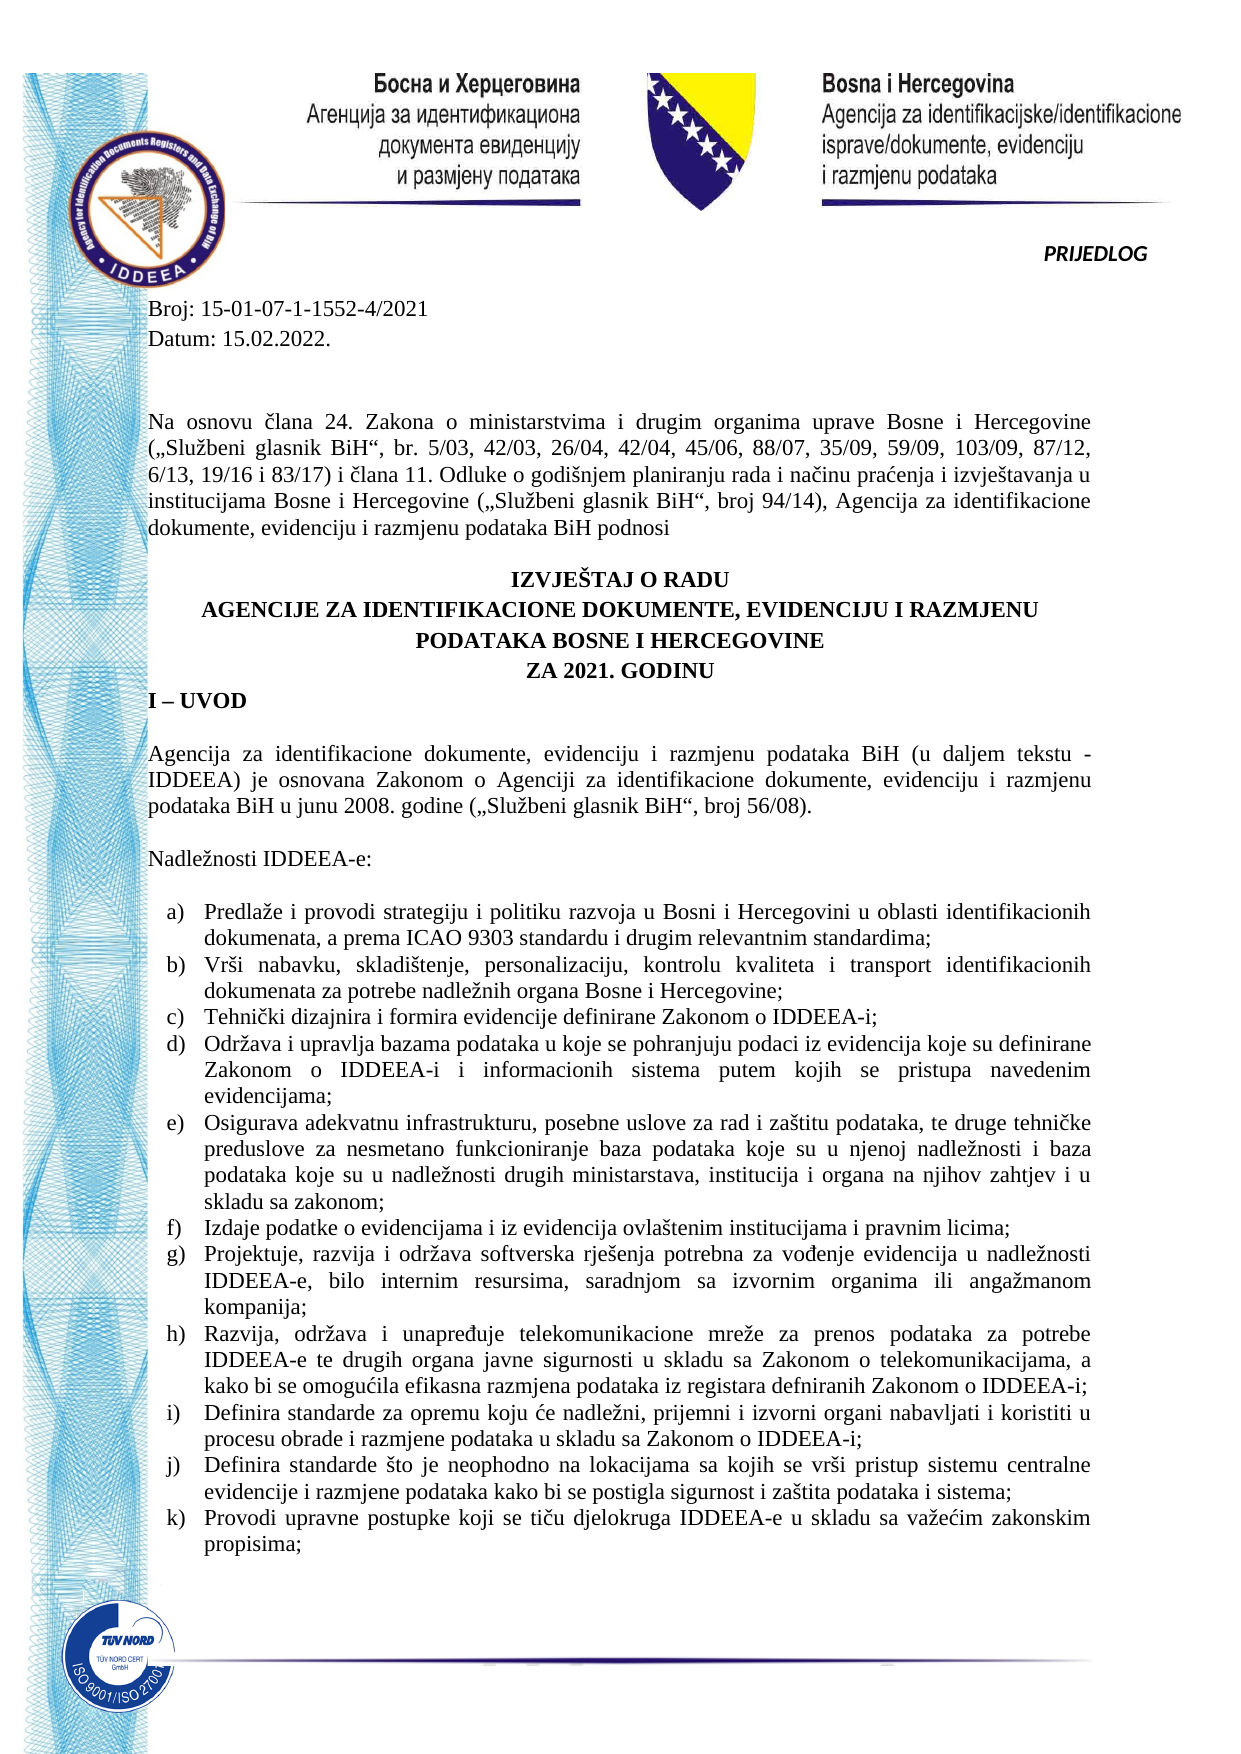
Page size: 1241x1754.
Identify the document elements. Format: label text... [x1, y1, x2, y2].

text IZVJEŠTAJ O RADU [148, 566, 1093, 593]
list Izdaje podatke o evidencijama i iz evidencija ovlaštenim institucijama i pravnim licima; [166, 1214, 1093, 1241]
text Na osnovu člana 24. Zakona o ministarstvima i drugim organima uprave Bosne i Hercegovine („Službeni glasnik BiH“, br. 5/03, 42/03, 26/04, 42/04, 45/06, 88/07, 35/09, 59/09, 103/09, 87/12, 6/13, 19/16 i 83/17) i člana 11. Odluke o godišnjem planiranju rada i načinu praćenja i izvještavanja u institucijama Bosne i Hercegovine („Službeni glasnik BiH“, broj 94/14), Agencija za identifikacione dokumente, evidenciju i razmjenu podataka BiH podnosi [148, 408, 1093, 540]
list Definira standarde za opremu koju će nadležni, prijemni i izvorni organi nabavljati i koristiti u procesu obrade i razmjene podataka u skladu sa Zakonom o IDDEEA-i; [166, 1399, 1093, 1451]
text I – UVOD [148, 687, 1093, 713]
text Agencija za identifikacione dokumente, evidenciju i razmjenu podataka BiH (u daljem tekstu - IDDEEA) je osnovana Zakonom o Agenciji za identifikacione dokumente, evidenciju i razmjenu podataka BiH u junu 2008. godine („Službeni glasnik BiH“, broj 56/08). [148, 740, 1093, 819]
text Datum: 15.02.2022. [148, 325, 1093, 352]
text Broj: 15-01-07-1-1552-4/2021 [148, 295, 1093, 321]
picture [232, 73, 1181, 211]
text Nadležnosti IDDEEA-e: [148, 845, 1093, 872]
picture [22, 73, 1093, 1754]
list Tehnički dizajnira i formira evidencije definirane Zakonom o IDDEEA-i; [166, 1003, 1093, 1030]
list Održava i upravlja bazama podataka u koje se pohranjuju podaci iz evidencija koje su definirane Zakonom o IDDEEA-i i informacionih sistema putem kojih se pristupa navedenim evidencijama; [166, 1030, 1093, 1109]
text ZA 2021. GODINU [148, 657, 1093, 683]
list Razvija, održava i unapređuje telekomunikacione mreže za prenos podataka za potrebe IDDEEA-e te drugih organa javne sigurnosti u skladu sa Zakonom o telekomunikacijama, a kako bi se omogućila efikasna razmjena podataka iz registara defniranih Zakonom o IDDEEA-i; [166, 1319, 1093, 1399]
list Projektuje, razvija i održava softverska rješenja potrebna za vođenje evidencija u nadležnosti IDDEEA-e, bilo internim resursima, saradnjom sa izvornim organima ili angažmanom kompanija; [166, 1241, 1093, 1319]
list Provodi upravne postupke koji se tiču djelokruga IDDEEA-e u skladu sa važećim zakonskim propisima; [166, 1504, 1093, 1557]
list Definira standarde što je neophodno na lokacijama sa kojih se vrši pristup sistemu centralne evidencije i razmjene podataka kako bi se postigla sigurnost i zaštita podataka i sistema; [166, 1451, 1093, 1504]
list Vrši nabavku, skladištenje, personalizaciju, kontrolu kvaliteta i transport identifikacionih dokumenata za potrebe nadležnih organa Bosne i Hercegovine; [166, 951, 1093, 1003]
list Predlaže i provodi strategiju i politiku razvoja u Bosni i Hercegovini u oblasti identifikacionih dokumenata, a prema ICAO 9303 standardu i drugim relevantnim standardima; [166, 898, 1093, 951]
list Osigurava adekvatnu infrastrukturu, posebne uslove za rad i zaštitu podataka, te druge tehničke preduslove za nesmetano funkcioniranje baza podataka koje su u njenoj nadležnosti i baza podataka koje su u nadležnosti drugih ministarstava, institucija i organa na njihov zahtjev i u skladu sa zakonom; [166, 1109, 1093, 1214]
text AGENCIJE ZA IDENTIFIKACIONE DOKUMENTE, EVIDENCIJU I RAZMJENU PODATAKA BOSNE I HERCEGOVINE [148, 596, 1093, 653]
